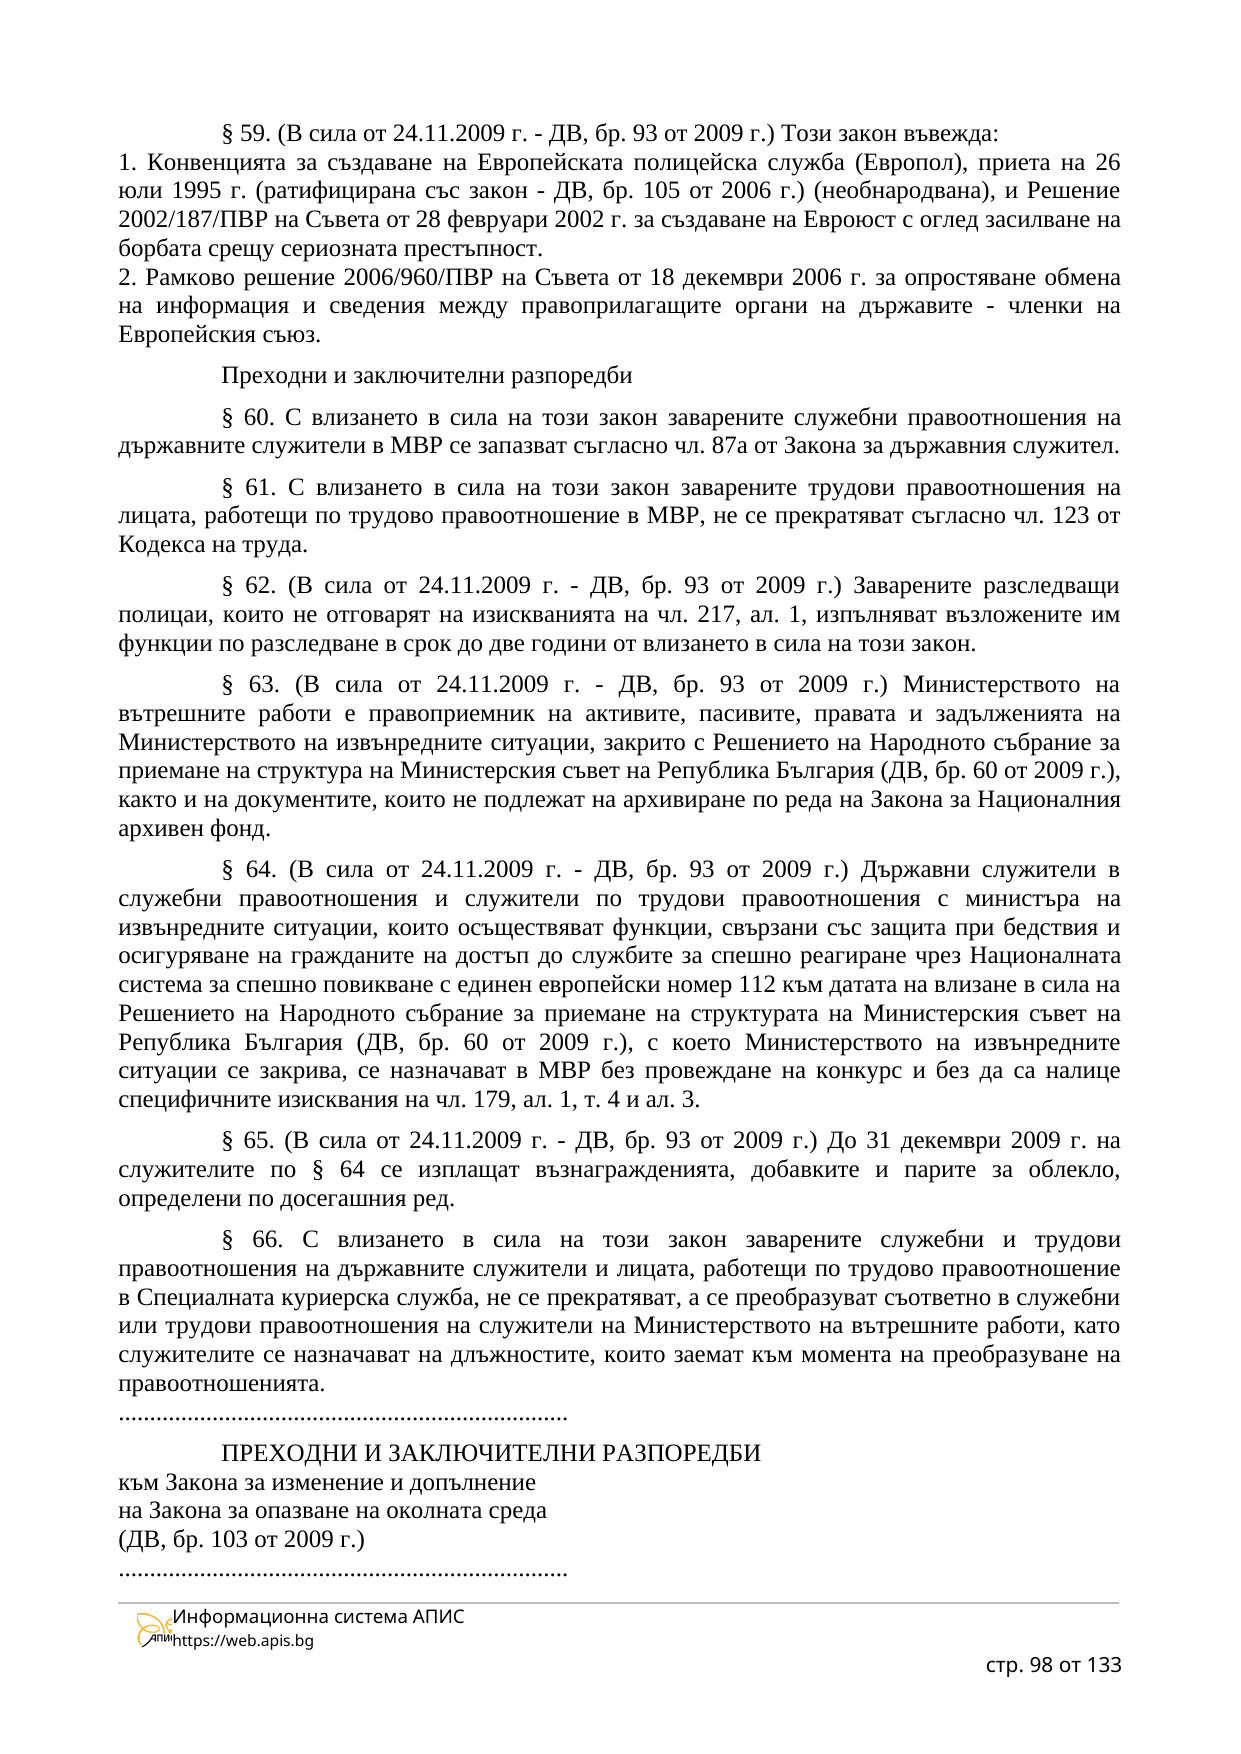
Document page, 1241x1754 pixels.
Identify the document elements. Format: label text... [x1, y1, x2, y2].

text 2. Рамково решение 2006/960/ПВР на Съвета от 18 декември 2006 г. за опростяване обмена на информация и сведения между правоприлагащите органи на държавите - членки на Европейския съюз. [118, 262, 1122, 348]
text ........................................................................ [118, 1553, 1122, 1582]
text § 61. С влизането в сила на този закон заварените трудови правоотношения на лицата, работещи по трудово правоотношение в МВР, не се прекратяват съгласно чл. 123 от Кодекса на труда. [118, 472, 1122, 558]
text ПРЕХОДНИ И ЗАКЛЮЧИТЕЛНИ РАЗПОРЕДБИ [118, 1438, 1122, 1467]
text ........................................................................ [118, 1397, 1122, 1426]
text към Закона за изменение и допълнение [118, 1467, 1122, 1496]
text § 62. (В сила от 24.11.2009 г. - ДВ, бр. 93 от 2009 г.) Заварените разследващи полицаи, които не отговарят на изискванията на чл. 217, ал. 1, изпълняват възложените им функции по разследване в срок до две години от влизането в сила на този закон. [118, 571, 1122, 657]
text § 59. (В сила от 24.11.2009 г. - ДВ, бр. 93 от 2009 г.) Този закон въвежда: [118, 118, 1122, 147]
text на Закона за опазване на околната среда [118, 1496, 1122, 1524]
text (ДВ, бр. 103 от 2009 г.) [118, 1524, 1122, 1553]
text 1. Конвенцията за създаване на Европейската полицейска служба (Европол), приета на 26 юли 1995 г. (ратифицирана със закон - ДВ, бр. 105 от 2006 г.) (необнародвана), и Решение 2002/187/ПВР на Съвета от 28 февруари 2002 г. за създаване на Евроюст с оглед засилване на борбата срещу сериозната престъпност. [118, 147, 1122, 262]
text § 63. (В сила от 24.11.2009 г. - ДВ, бр. 93 от 2009 г.) Министерството на вътрешните работи е правоприемник на активите, пасивите, правата и задълженията на Министерството на извънредните ситуации, закрито с Решението на Народното събрание за приемане на структура на Министерския съвет на Република България (ДВ, бр. 60 от 2009 г.), както и на документите, които не подлежат на архивиране по реда на Закона за Националния архивен фонд. [118, 669, 1122, 842]
text § 65. (В сила от 24.11.2009 г. - ДВ, бр. 93 от 2009 г.) До 31 декември 2009 г. на служителите по § 64 се изплащат възнагражденията, добавките и парите за облекло, определени по досегашния ред. [118, 1126, 1122, 1212]
picture [137, 1613, 172, 1648]
text § 66. С влизането в сила на този закон заварените служебни и трудови правоотношения на държавните служители и лицата, работещи по трудово правоотношение в Специалната куриерска служба, не се прекратяват, а се преобразуват съответно в служебни или трудови правоотношения на служители на Министерството на вътрешните работи, като служителите се назначават на длъжностите, които заемат към момента на преобразуване на правоотношенията. [118, 1224, 1122, 1397]
text § 60. С влизането в сила на този закон заварените служебни правоотношения на държавните служители в МВР се запазват съгласно чл. 87а от Закона за държавния служител. [118, 402, 1122, 459]
text Преходни и заключителни разпоредби [118, 361, 1122, 389]
text § 64. (В сила от 24.11.2009 г. - ДВ, бр. 93 от 2009 г.) Държавни служители в служебни правоотношения и служители по трудови правоотношения с министъра на извънредните ситуации, които осъществяват функции, свързани със защита при бедствия и осигуряване на гражданите на достъп до службите за спешно реагиране чрез Националната система за спешно повикване с единен европейски номер 112 към датата на влизане в сила на Решението на Народното събрание за приемане на структурата на Министерския съвет на Република България (ДВ, бр. 60 от 2009 г.), с което Министерството на извънредните ситуации се закрива, се назначават в МВР без провеждане на конкурс и без да са налице специфичните изисквания на чл. 179, ал. 1, т. 4 и ал. 3. [118, 854, 1122, 1113]
